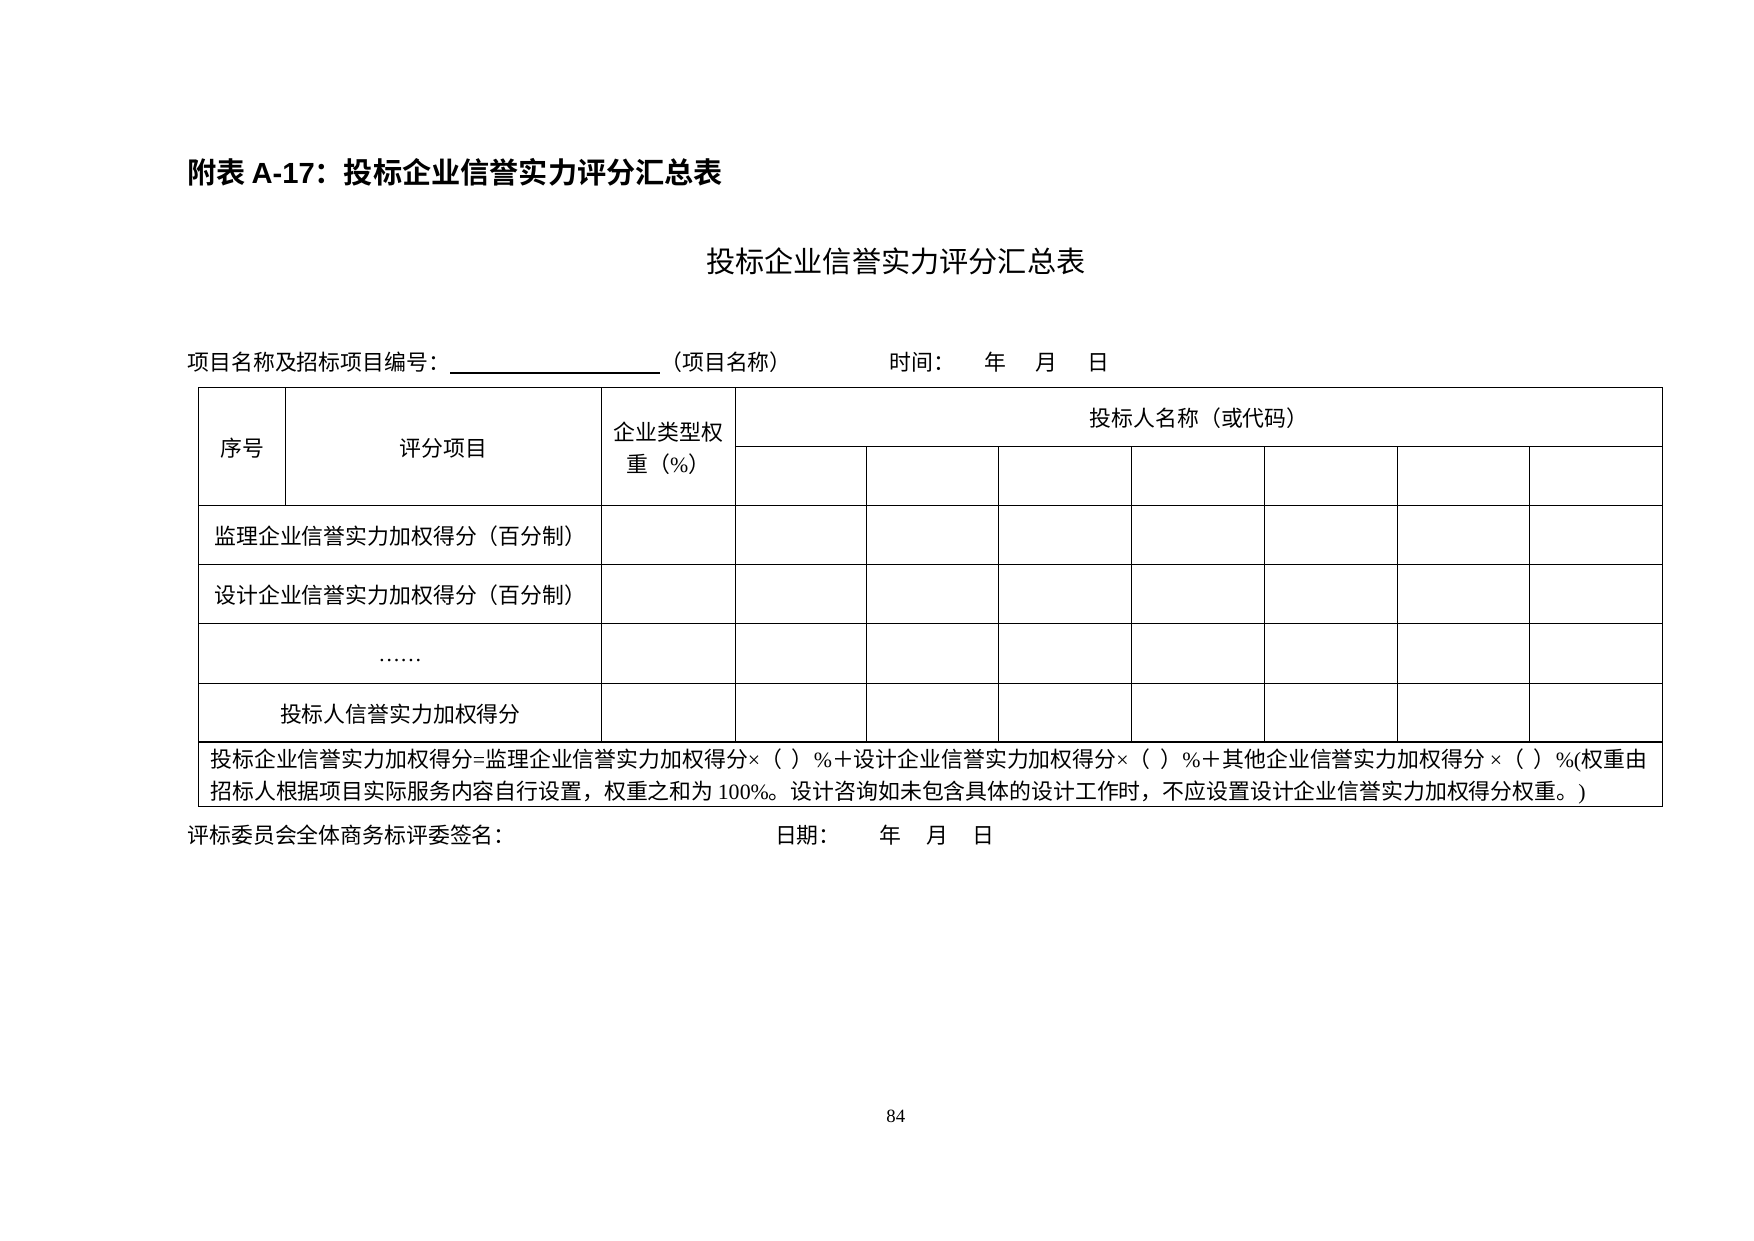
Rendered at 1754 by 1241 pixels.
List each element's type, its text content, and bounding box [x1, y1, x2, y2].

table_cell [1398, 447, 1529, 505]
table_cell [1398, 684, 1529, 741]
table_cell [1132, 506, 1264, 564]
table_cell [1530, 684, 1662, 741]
text 项目名称及招标项目编号： （项目名称） 时间： 年 月 日 [187, 334, 1604, 379]
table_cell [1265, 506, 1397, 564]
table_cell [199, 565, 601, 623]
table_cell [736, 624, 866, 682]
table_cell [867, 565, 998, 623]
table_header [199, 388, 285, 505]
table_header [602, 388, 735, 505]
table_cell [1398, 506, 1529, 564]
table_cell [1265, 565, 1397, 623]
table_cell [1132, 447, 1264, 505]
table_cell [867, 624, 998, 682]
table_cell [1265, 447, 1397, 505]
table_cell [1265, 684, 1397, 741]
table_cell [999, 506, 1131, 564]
text 投标企业信誉实力评分汇总表 [187, 238, 1604, 280]
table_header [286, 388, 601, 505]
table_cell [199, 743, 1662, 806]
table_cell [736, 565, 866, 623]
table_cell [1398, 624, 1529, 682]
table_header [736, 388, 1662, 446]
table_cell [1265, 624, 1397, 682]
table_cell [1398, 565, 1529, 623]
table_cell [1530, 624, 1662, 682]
text 评标委员会全体商务标评委签名： 日期： 年 月 日 [187, 807, 1604, 853]
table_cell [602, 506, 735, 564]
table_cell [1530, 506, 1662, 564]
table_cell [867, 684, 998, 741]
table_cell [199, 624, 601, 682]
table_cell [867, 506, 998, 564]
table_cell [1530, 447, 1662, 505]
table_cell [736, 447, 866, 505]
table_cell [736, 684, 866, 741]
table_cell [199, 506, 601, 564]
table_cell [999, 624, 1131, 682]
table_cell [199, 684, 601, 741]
subtitle 附表A-17：投标企业信誉实力评分汇总表 [187, 150, 1604, 192]
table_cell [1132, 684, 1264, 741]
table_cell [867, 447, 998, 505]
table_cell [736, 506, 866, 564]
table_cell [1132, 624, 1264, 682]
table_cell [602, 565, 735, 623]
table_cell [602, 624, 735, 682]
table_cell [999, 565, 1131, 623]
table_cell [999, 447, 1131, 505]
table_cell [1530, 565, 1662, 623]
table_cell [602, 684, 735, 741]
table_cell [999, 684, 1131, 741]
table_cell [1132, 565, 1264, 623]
